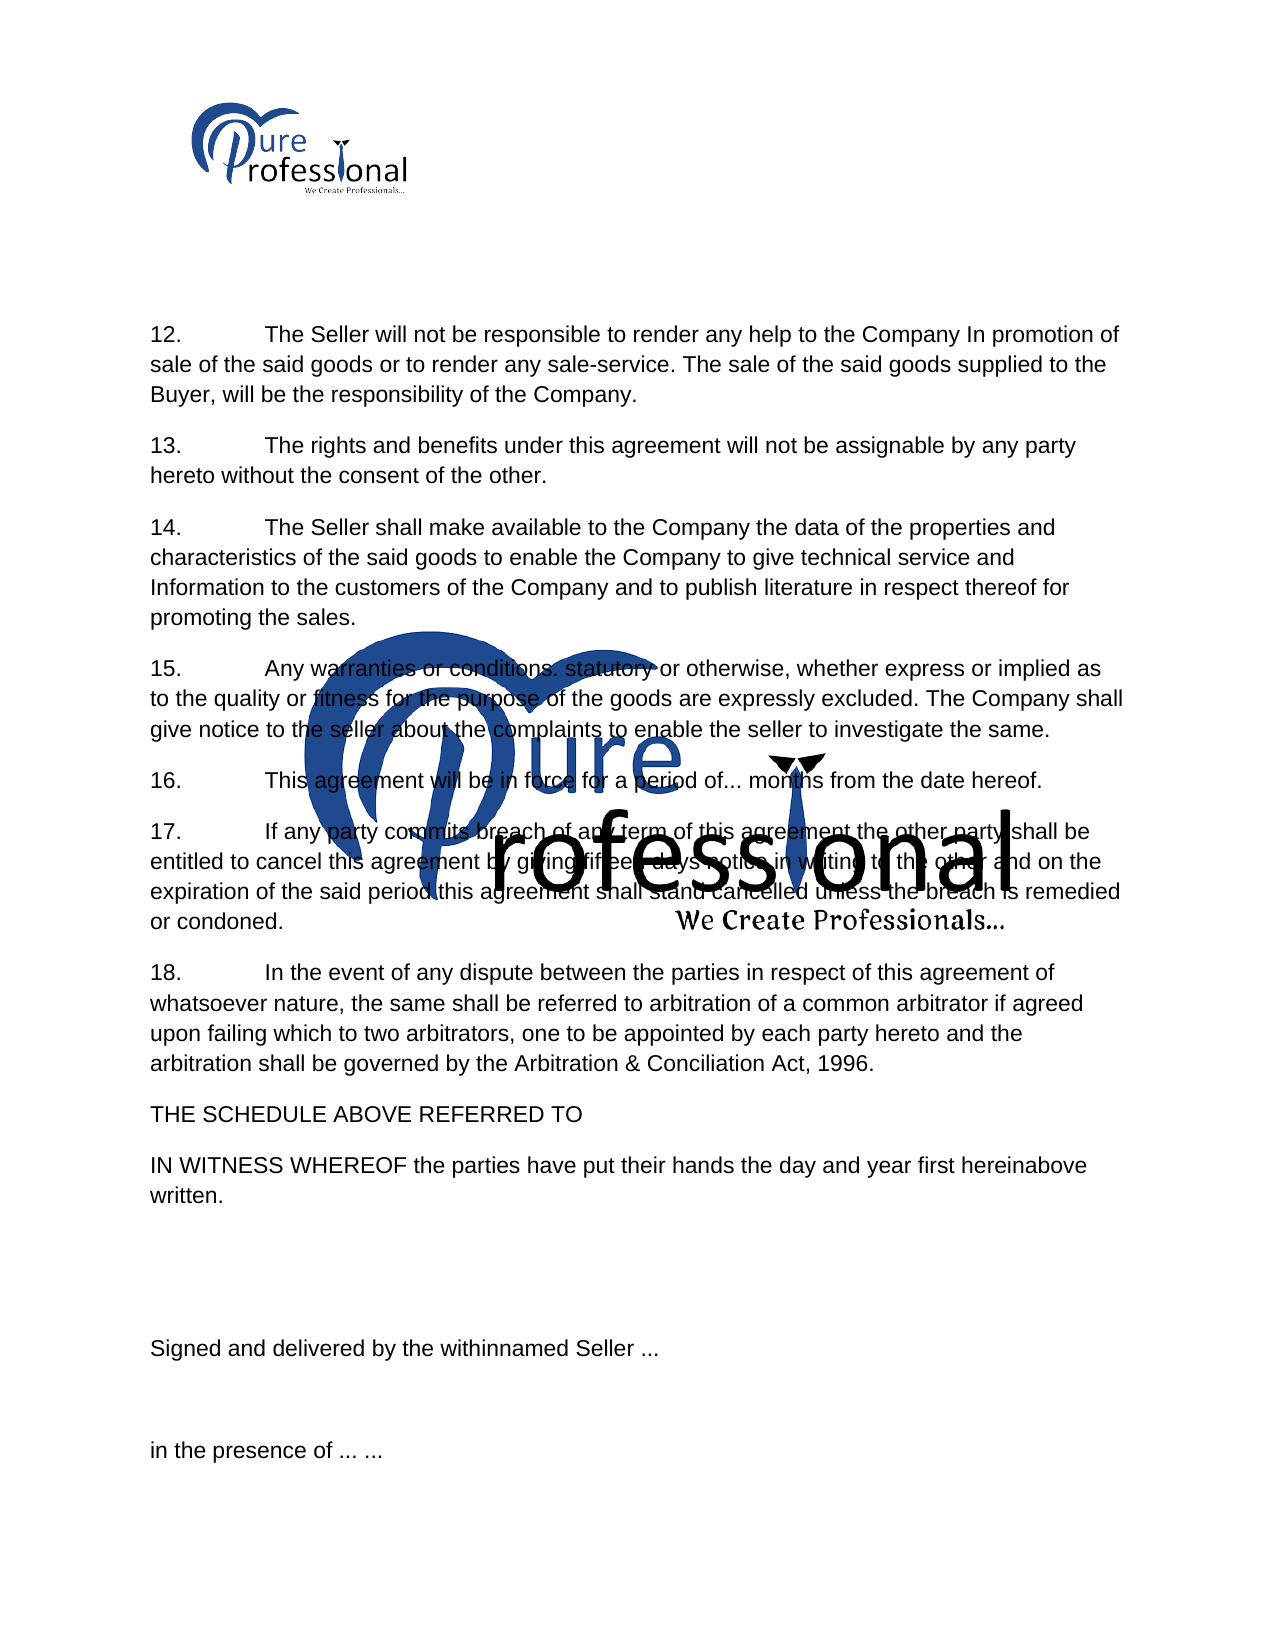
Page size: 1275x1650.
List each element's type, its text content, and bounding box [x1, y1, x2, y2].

text 15. Any warranties or conditions. statutory or otherwise, whether express or implied as to the quality or fitness for the purpose of the goods are expressly excluded. The Company shall give notice to the seller about the complaints to enable the seller to investigate the same. [150, 655, 1125, 742]
text 16. This agreement will be in force for a period of... months from the date hereof. [150, 767, 1125, 793]
text 12. The Seller will not be responsible to render any help to the Company In promotion of sale of the said goods or to render any sale-service. The sale of the said goods supplied to the Buyer, will be the responsibility of the Company. [150, 321, 1125, 408]
picture [150, 0, 1144, 1269]
text THE SCHEDULE ABOVE REFERRED TO [150, 1101, 1125, 1127]
text IN WITNESS WHEREOF the parties have put their hands the day and year first hereinabove written. [150, 1152, 1125, 1209]
text 17. If any party commits breach of any term of this agreement the other party shall be entitled to cancel this agreement by giving fifteen days notice in writing to the other and on the expiration of the said period this agreement shall stand cancelled unless the breach is remedied or condoned. [150, 818, 1125, 935]
text Signed and delivered by the withinnamed Seller ... [150, 1335, 1125, 1362]
text in the presence of ... ... [150, 1437, 1125, 1464]
text 14. The Seller shall make available to the Company the data of the properties and characteristics of the said goods to enable the Company to give technical service and Information to the customers of the Company and to publish literature in respect thereof for promoting the sales. [150, 513, 1125, 631]
text 13. The rights and benefits under this agreement will not be assignable by any party hereto without the consent of the other. [150, 432, 1125, 489]
text 18. In the event of any dispute between the parties in respect of this agreement of whatsoever nature, the same shall be referred to arbitration of a common arbitrator if agreed upon failing which to two arbitrators, one to be appointed by each party hereto and the arbitration shall be governed by the Arbitration & Conciliation Act, 1996. [150, 959, 1125, 1076]
